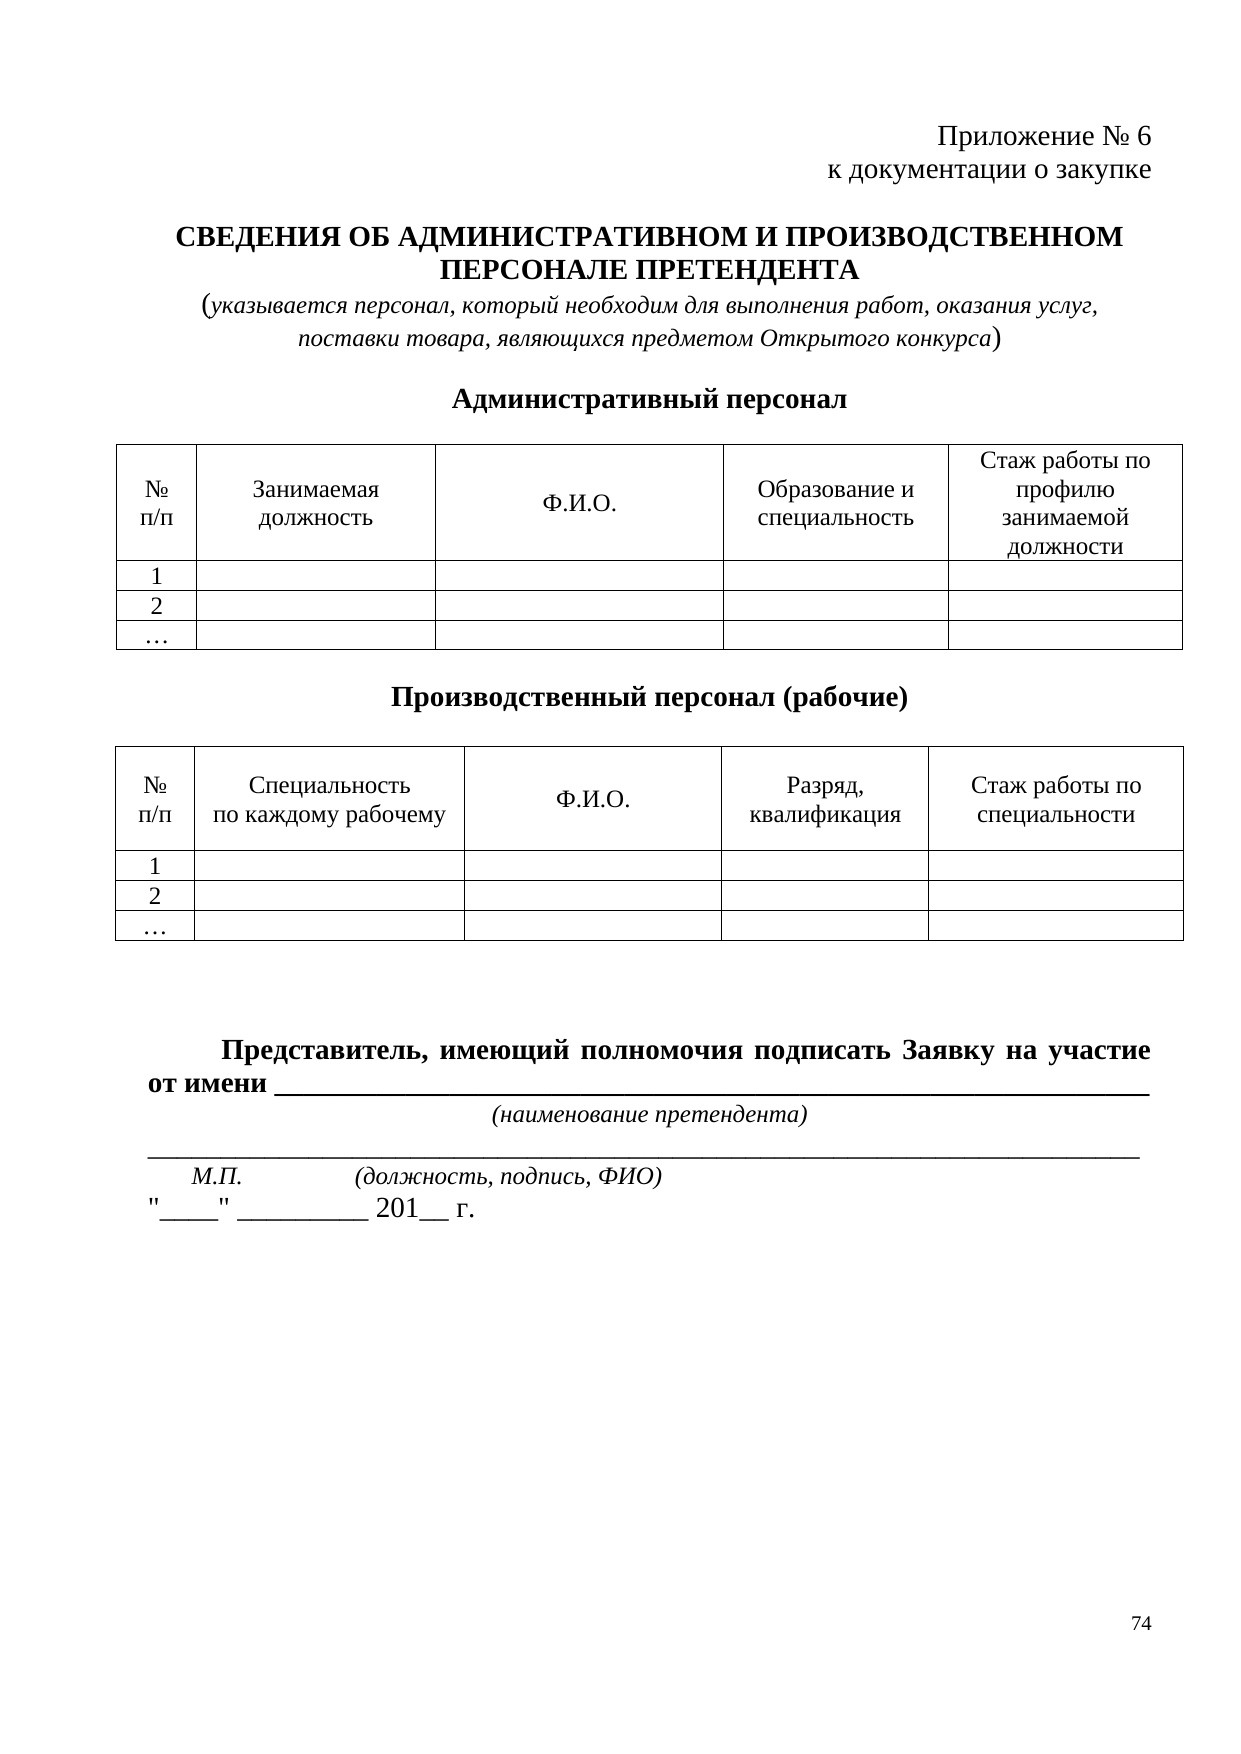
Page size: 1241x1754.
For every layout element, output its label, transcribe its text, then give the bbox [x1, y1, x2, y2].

table_cell [465, 851, 721, 880]
table_cell [195, 881, 464, 910]
table_header Стаж работы по специальности [929, 747, 1183, 850]
text М.П. (должность, подпись, ФИО) [148, 1161, 1152, 1190]
table_cell 1 [117, 561, 196, 590]
table_cell [465, 911, 721, 940]
table_cell 2 [116, 881, 194, 910]
table_cell 1 [116, 851, 194, 880]
table_cell [949, 591, 1182, 619]
table_cell [929, 881, 1183, 910]
table_cell [724, 591, 948, 619]
table_cell [465, 881, 721, 910]
text ____________________________________________________________________ [148, 1128, 1152, 1161]
text Представитель, имеющий полномочия подписать Заявку на участие от имени ____________________________________________________________ [148, 1032, 1152, 1099]
table_cell [929, 851, 1183, 880]
table_header Образование и специальность [724, 445, 948, 560]
table_cell [722, 851, 928, 880]
table_cell [436, 591, 723, 619]
table_header № п/п [117, 445, 196, 560]
table_cell [949, 561, 1182, 590]
table_cell 2 [117, 591, 196, 619]
table_cell [197, 591, 435, 619]
text Административный персонал [148, 382, 1152, 415]
table_header № п/п [116, 747, 194, 850]
table_cell [722, 911, 928, 940]
table_cell [195, 911, 464, 940]
table_cell [197, 621, 435, 649]
table_cell … [117, 621, 196, 649]
table_header Специальность по каждому рабочему [195, 747, 464, 850]
text (указывается персонал, который необходим для выполнения работ, оказания услуг, поставки товара, являющихся предметом Открытого конкурса) [148, 286, 1152, 353]
table_cell [436, 621, 723, 649]
table_header Разряд, квалификация [722, 747, 928, 850]
text (наименование претендента) [148, 1099, 1152, 1128]
text Производственный персонал (рабочие) [148, 679, 1152, 713]
table_header Занимаемая должность [197, 445, 435, 560]
table_cell [436, 561, 723, 590]
text СВЕДЕНИЯ ОБ АДМИНИСТРАТИВНОМ И ПРОИЗВОДСТВЕННОМ ПЕРСОНАЛЕ ПРЕТЕНДЕНТА [148, 219, 1152, 286]
table_cell [724, 621, 948, 649]
table_header Стаж работы по профилю занимаемой должности [949, 445, 1182, 560]
table_header Ф.И.О. [436, 445, 723, 560]
text Приложение № 6 [148, 118, 1152, 152]
text к документации о закупке [148, 152, 1152, 185]
text "____" _________ 201__ г. [148, 1190, 1152, 1223]
table_cell [195, 851, 464, 880]
table_header Ф.И.О. [465, 747, 721, 850]
table_cell [929, 911, 1183, 940]
table_cell [722, 881, 928, 910]
table_cell [197, 561, 435, 590]
table_cell … [116, 911, 194, 940]
table_cell [949, 621, 1182, 649]
table_cell [724, 561, 948, 590]
